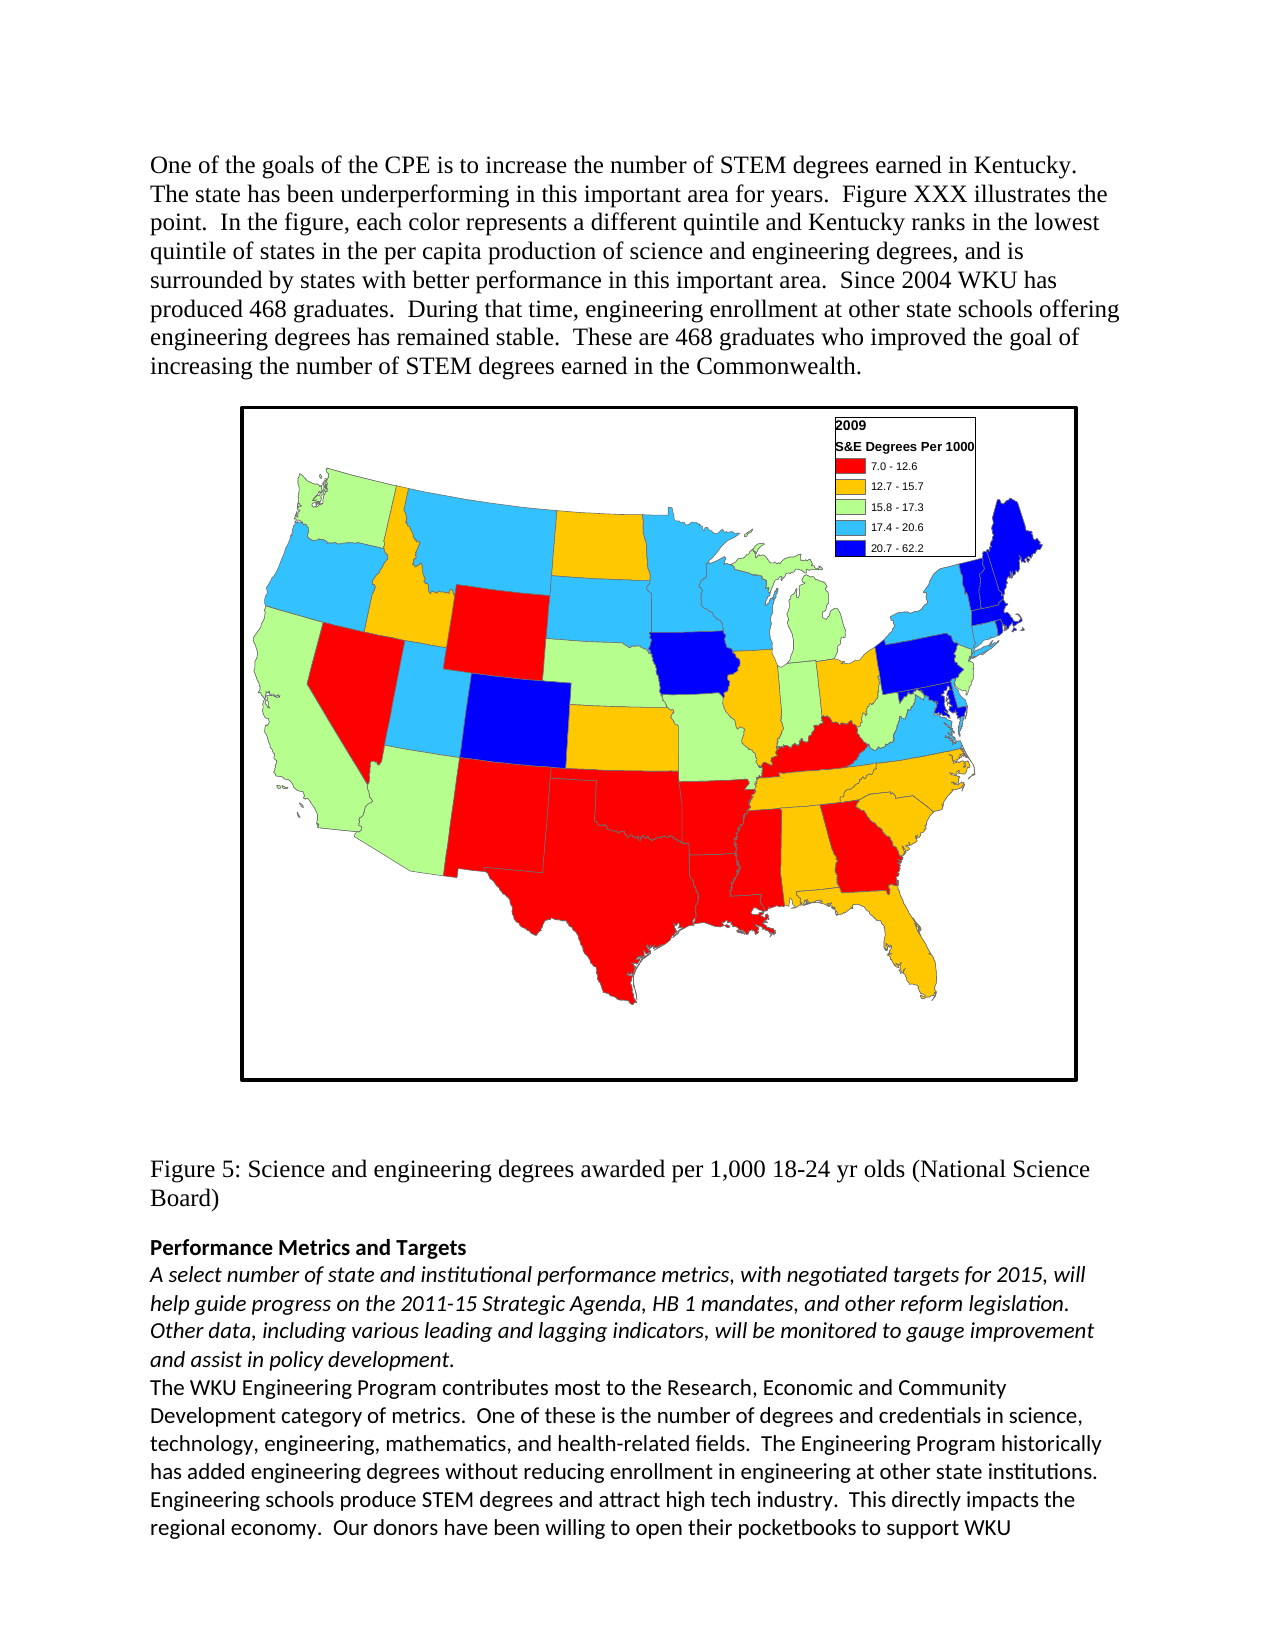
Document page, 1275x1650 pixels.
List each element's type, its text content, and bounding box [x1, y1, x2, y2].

text Performance Metrics and Targets A select number of state and institutional performance metrics, with negotiated targets for 2015, will help guide progress on the 2011-15 Strategic Agenda, HB 1 mandates, and other reform legislation. Other data, including various leading and lagging indicators, will be monitored to gauge improvement and assist in policy development. [150, 1233, 1125, 1373]
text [150, 1485, 1125, 1541]
text Figure : Science and engineering degrees awarded per 1,000 18-24 yr olds [150, 1154, 1125, 1212]
text The WKU Engineering Program contributes most to the Research, Economic and Community Development category of metrics. One of these is the number of degrees and credentials in science, technology, engineering, mathematics, and health-related fields. The Engineering Program historically has added engineering degrees without reducing enrollment in engineering at other state institutions. [150, 1373, 1125, 1485]
text One of the goals of the CPE is to increase the number of STEM degrees earned in Kentucky. The state has been underperforming in this important area for years. Figure XXX illustrates the point. In the figure, each color represents a different quintile and Kentucky ranks in the lowest quintile of states in the per capita production of science and engineering degrees, and is surrounded by states with better performance in this important area. Since 2004 WKU has produced 468 graduates. During that time, engineering enrollment at other state schools offering engineering degrees has remained stable. These are 468 graduates who improved the goal of increasing the number of STEM degrees earned in the Commonwealth. [150, 150, 1125, 1133]
